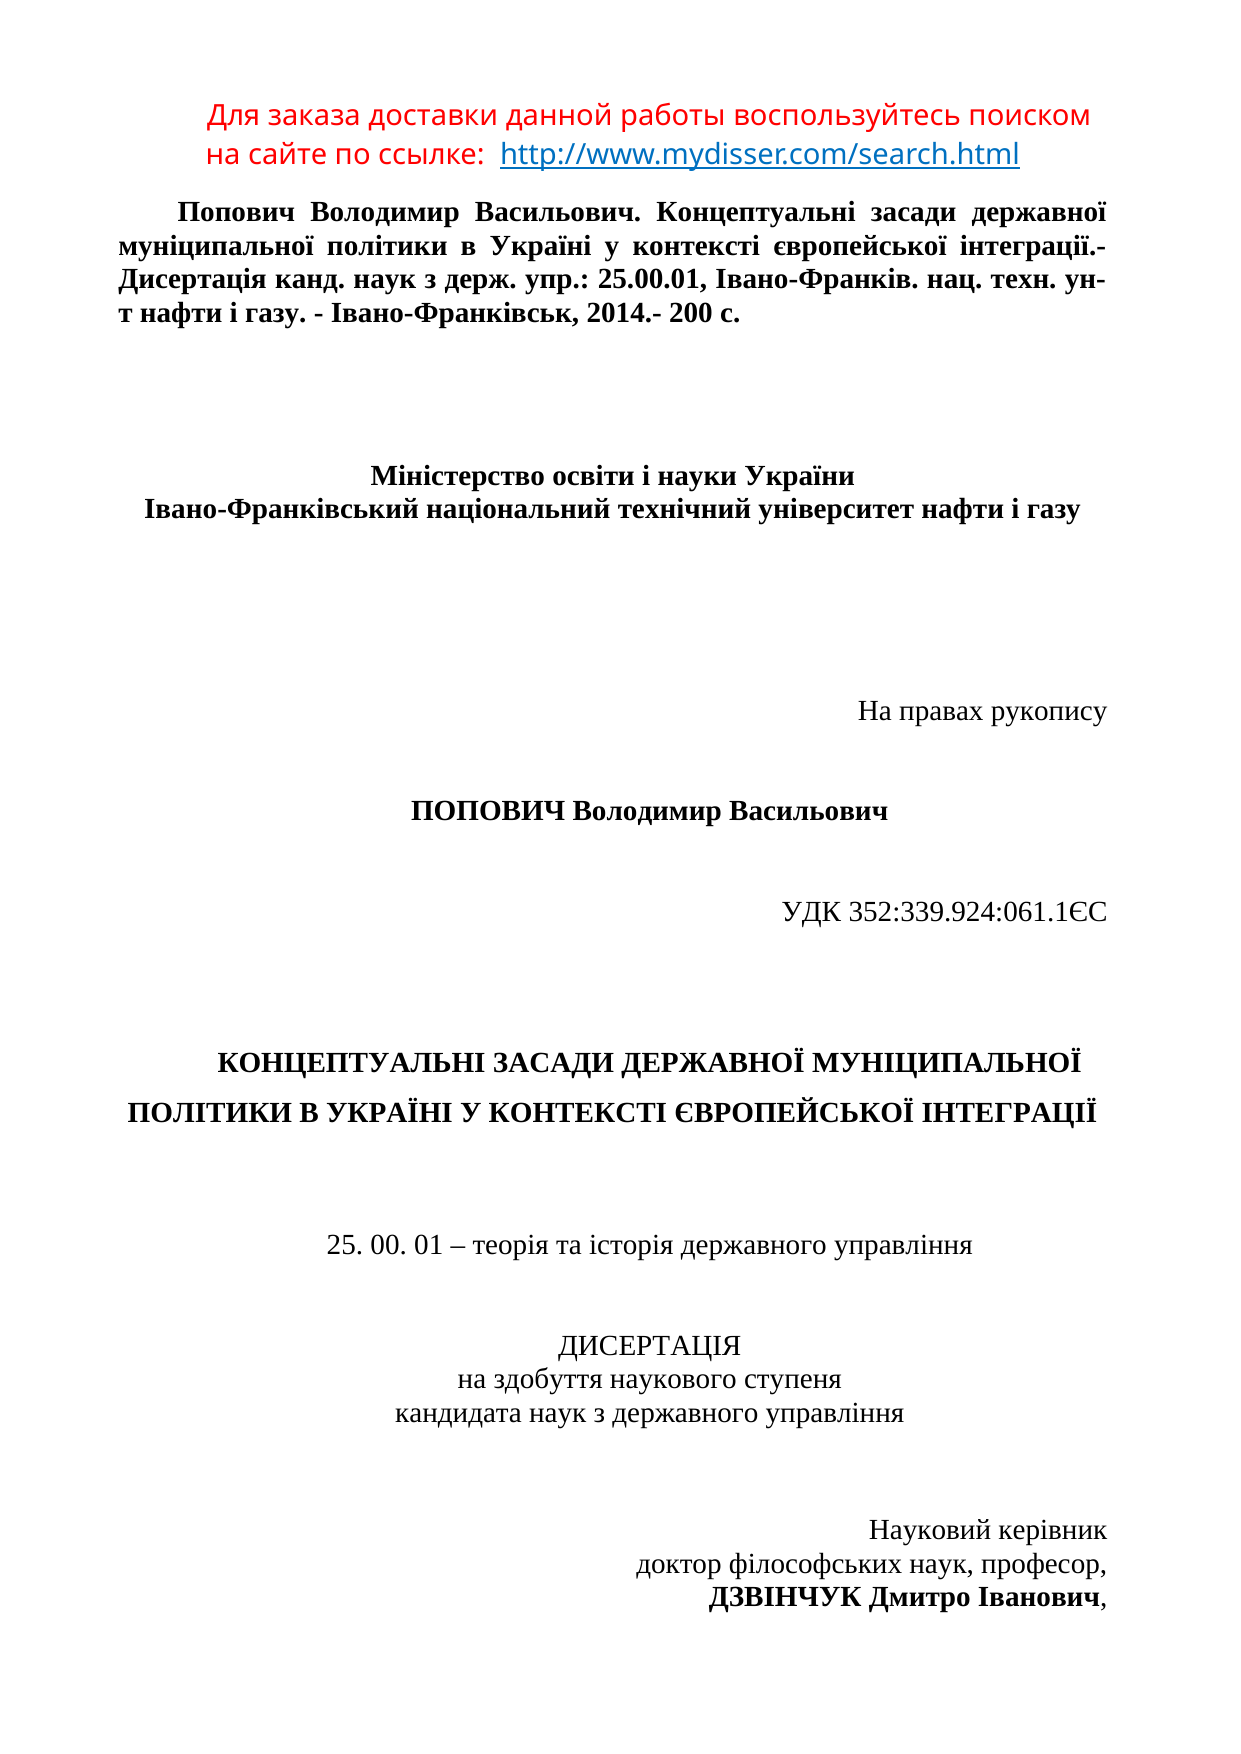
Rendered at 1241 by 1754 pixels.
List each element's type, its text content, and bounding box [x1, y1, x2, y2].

text ДИСЕРТАЦІЯ [118, 1328, 1107, 1361]
text На правах рукопису [118, 693, 1107, 726]
text Міністерство освіти і науки України [118, 458, 1107, 491]
text УДК 352:339.924:061.1ЄС [118, 894, 1107, 927]
text доктор філософських наук, професор, [118, 1546, 1107, 1579]
text на здобуття наукового ступеня [118, 1361, 1107, 1395]
text КОНЦЕПТУАЛЬНІ ЗАСАДИ ДЕРЖАВНОЇ МУНІЦИПАЛЬНОЇ ПОЛІТИКИ В УКРАЇНІ У КОНТЕКСТІ ЄВРОПЕЙСЬКОЇ ІНТЕГРАЦІЇ [118, 1045, 1107, 1129]
text ПОПОВИЧ Володимир Васильович [118, 793, 1107, 827]
text кандидата наук з державного управління [118, 1395, 1107, 1428]
text 25. 00. 01 – теорія та історія державного управління [118, 1227, 1107, 1261]
text Попович Володимир Васильович. Концептуальні засади державної муніципальної політики в Україні у контексті європейської інтеграції.- Дисертація канд. наук з держ. упр.: 25.00.01, Івано-Франків. нац. техн. ун-т нафти і газу. - Івано-Франківськ, 2014.- 200 с. [118, 194, 1107, 328]
text ДЗВІНЧУК Дмитро Іванович, [118, 1579, 1107, 1613]
text Івано-Франківський національний технічний університет нафти і газу [118, 491, 1107, 525]
text Науковий керівник [118, 1512, 1107, 1546]
